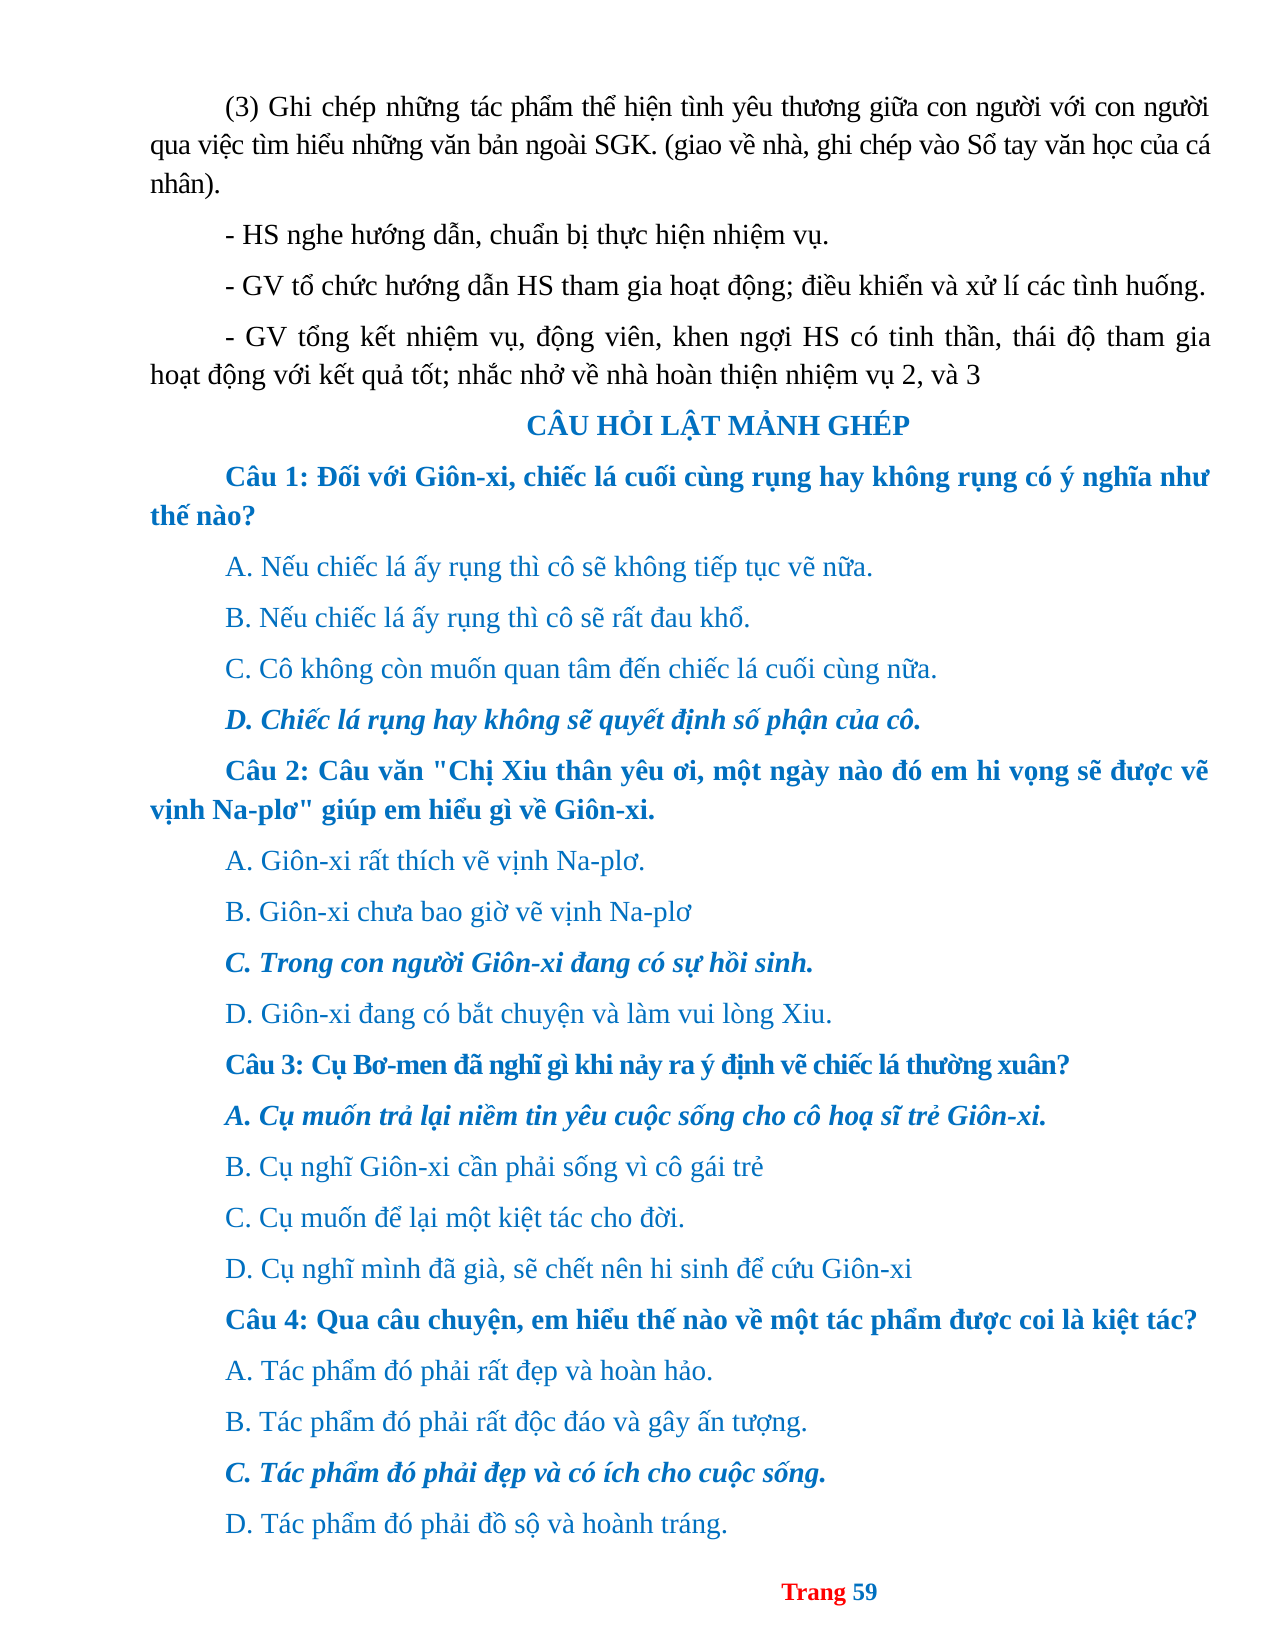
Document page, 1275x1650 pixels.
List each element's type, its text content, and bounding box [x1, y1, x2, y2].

text A. Giôn-xi rất thích vẽ vịnh Na-plơ. [150, 843, 1211, 876]
text B. Giôn-xi chưa bao giờ vẽ vịnh Na-plơ [150, 894, 1211, 927]
text A. Tác phẩm đó phải rất đẹp và hoàn hảo. [150, 1353, 1211, 1387]
text C. Cụ muốn để lại một kiệt tác cho đời. [150, 1200, 1211, 1234]
text C. Cô không còn muốn quan tâm đến chiếc lá cuối cùng nữa. [150, 651, 1211, 685]
text - GV tổ chức hướng dẫn HS tham gia hoạt động; điều khiển và xử lí các tình huống. [150, 268, 1211, 301]
text - GV tổng kết nhiệm vụ, động viên, khen ngợi HS có tinh thần, thái độ tham gia hoạt động với kết quả tốt; nhắc nhở về nhà hoàn thiện nhiệm vụ 2, và 3 [150, 319, 1211, 391]
text CÂU HỎI LẬT MẢNH GHÉP [150, 408, 1211, 442]
text D. Cụ nghĩ mình đã già, sẽ chết nên hi sinh để cứu Giôn-xi [150, 1251, 1211, 1285]
text C. Tác phẩm đó phải đẹp và có ích cho cuộc sống. [150, 1455, 1211, 1489]
text D. Giôn-xi đang có bắt chuyện và làm vui lòng Xiu. [150, 996, 1211, 1029]
text A. Nếu chiếc lá ấy rụng thì cô sẽ không tiếp tục vẽ nữa. [150, 549, 1211, 583]
text Câu 4: Qua câu chuyện, em hiểu thế nào về một tác phẩm được coi là kiệt tác? [150, 1302, 1211, 1336]
text D. Tác phẩm đó phải đồ sộ và hoành tráng. [150, 1506, 1211, 1540]
text (3) Ghi chép những tác phẩm thể hiện tình yêu thương giữa con người với con người qua việc tìm hiểu những văn bản ngoài SGK. (giao về nhà, ghi chép vào Sổ tay văn học của cá nhân). [150, 89, 1211, 199]
text B. Nếu chiếc lá ấy rụng thì cô sẽ rất đau khổ. [150, 600, 1211, 634]
text Câu 1: Đối với Giôn-xi, chiếc lá cuối cùng rụng hay không rụng có ý nghĩa như thế nào? [150, 459, 1211, 532]
text B. Tác phẩm đó phải rất độc đáo và gây ấn tượng. [150, 1404, 1211, 1438]
text D. Chiếc lá rụng hay không sẽ quyết định số phận của cô. [150, 702, 1211, 736]
text Câu 3: Cụ Bơ-men đã nghĩ gì khi nảy ra ý định vẽ chiếc lá thường xuân? [150, 1047, 1211, 1081]
text C. Trong con người Giôn-xi đang có sự hồi sinh. [150, 945, 1211, 978]
text B. Cụ nghĩ Giôn-xi cần phải sống vì cô gái trẻ [150, 1149, 1211, 1183]
text A. Cụ muốn trả lại niềm tin yêu cuộc sống cho cô hoạ sĩ trẻ Giôn-xi. [150, 1098, 1211, 1132]
text - HS nghe hướng dẫn, chuẩn bị thực hiện nhiệm vụ. [150, 217, 1211, 250]
text Câu 2: Câu văn "Chị Xiu thân yêu ơi, một ngày nào đó em hi vọng sẽ được vẽ vịnh Na-plơ" giúp em hiểu gì về Giôn-xi. [150, 753, 1211, 825]
